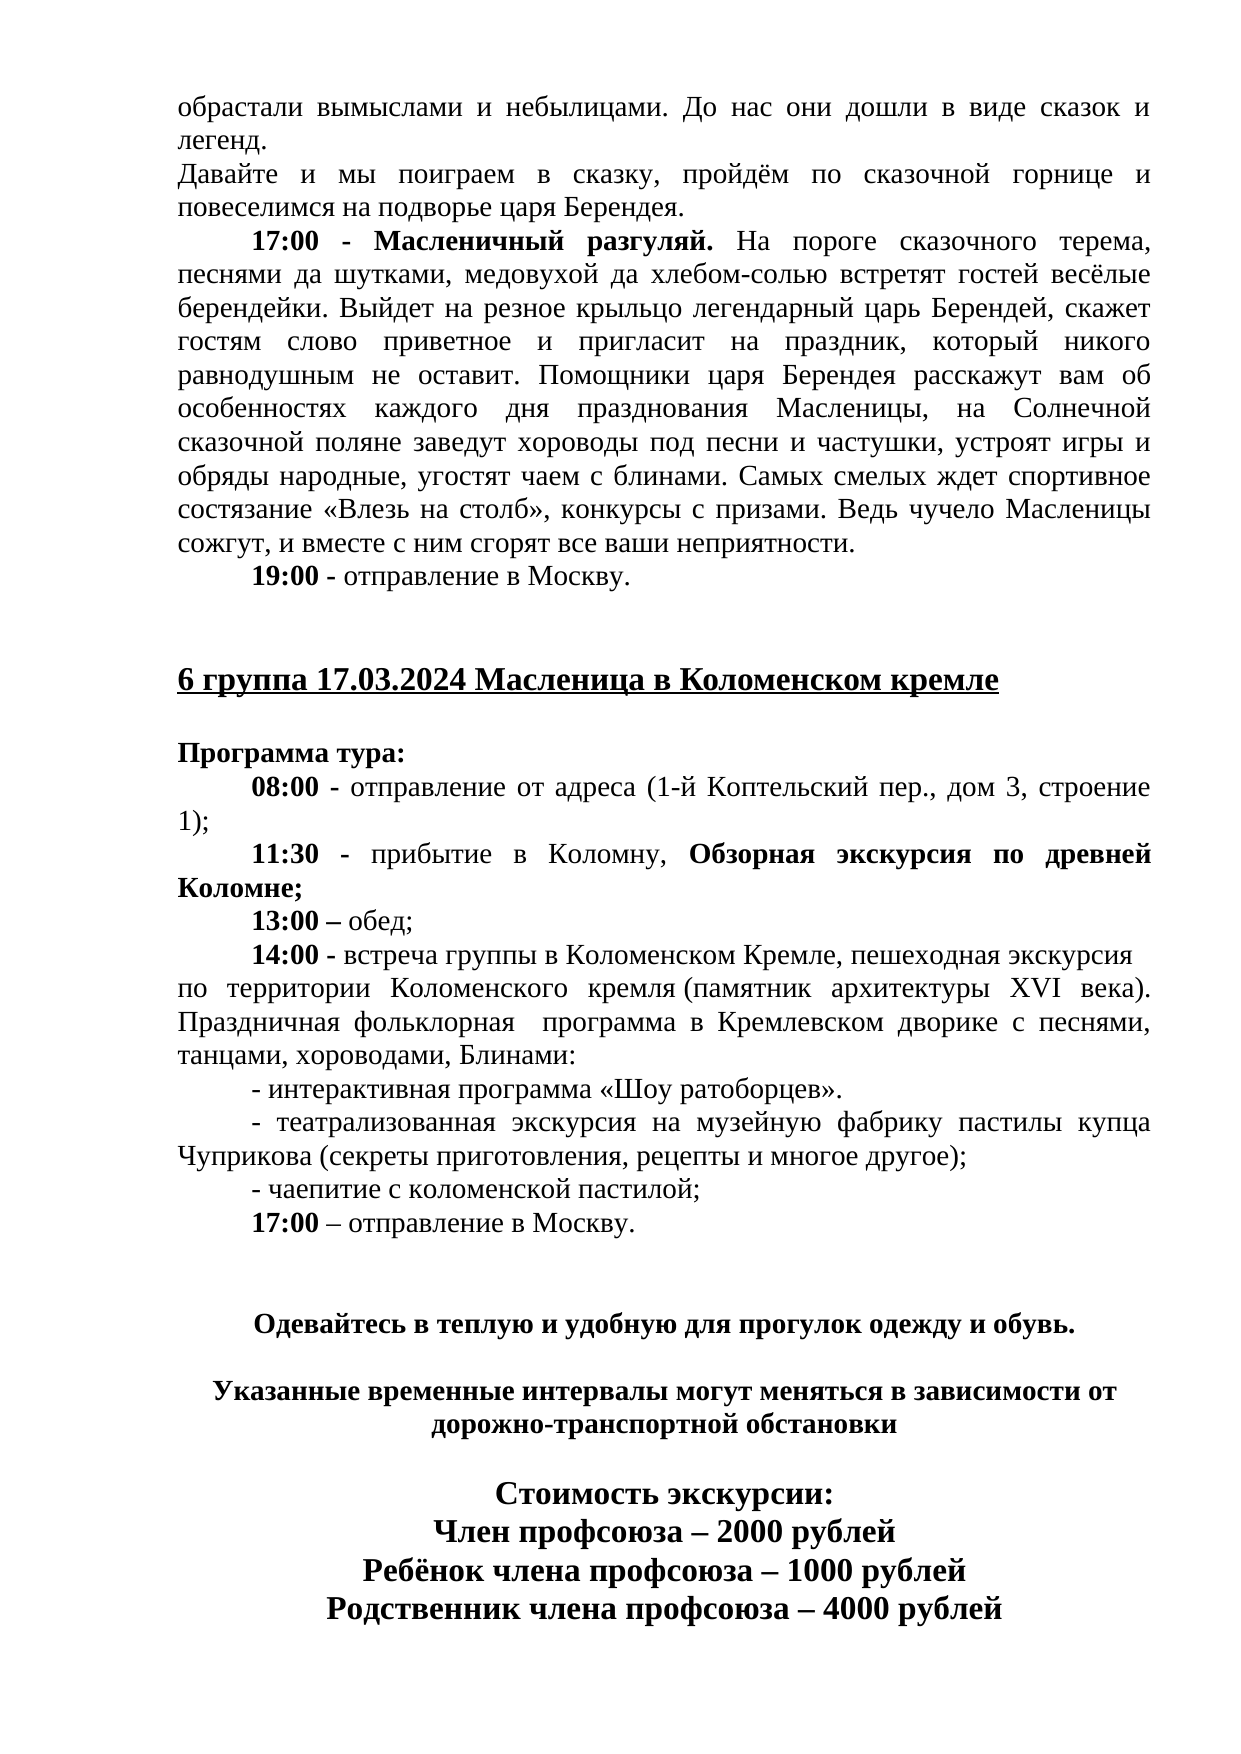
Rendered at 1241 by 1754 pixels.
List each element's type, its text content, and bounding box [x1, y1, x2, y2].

text - интерактивная программа «Шоу ратоборцев». [177, 1071, 1152, 1104]
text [177, 89, 1152, 223]
text 6 группа 17.03.2024 Масленица в Коломенском кремле [177, 659, 1152, 697]
text Указанные временные интервалы могут меняться в зависимости от дорожно-транспортной обстановки [177, 1373, 1152, 1440]
text Программа тура: [177, 736, 1152, 769]
text - чаепитие с коломенской пастилой; [177, 1172, 1152, 1205]
text Член профсоюза – 2000 рублей [177, 1512, 1152, 1550]
text 11:30 - прибытие в Коломну, Обзорная экскурсия по древней Коломне; [177, 836, 1152, 903]
text Родственник члена профсоюза – 4000 рублей [177, 1588, 1152, 1627]
text 17:00 - Масленичный разгуляй. На пороге сказочного терема, песнями да шутками, медовухой да хлебом-солью встретят гостей весёлые берендейки. Выйдет на резное крыльцо легендарный царь Берендей, скажет гостям слово приветное и пригласит на праздник, который никого равнодушным не оставит. Помощники царя Берендея расскажут вам об особенностях каждого дня празднования Масленицы, на Солнечной сказочной поляне заведут хороводы под песни и частушки, устроят игры и обряды народные, угостят чаем с блинами. Самых смелых ждет спортивное состязание «Влезь на столб», конкурсы с призами. Ведь чучело Масленицы сожгут, и вместе с ним сгорят все ваши неприятности. [177, 223, 1152, 558]
text Ребёнок члена профсоюза – 1000 рублей [177, 1550, 1152, 1588]
text по территории Коломенского кремля (памятник архитектуры XVI века). Праздничная фольклорная программа в Кремлевском дворике с песнями, танцами, хороводами, Блинами: [177, 970, 1152, 1071]
text 19:00 - отправление в Москву. [177, 558, 1152, 592]
text Одевайтесь в теплую и удобную для прогулок одежду и обувь. [177, 1306, 1152, 1339]
text 17:00 – отправление в Москву. [177, 1205, 1152, 1239]
text 08:00 - отправление от адреса (1-й Коптельский пер., дом 3, строение 1); [177, 769, 1152, 836]
text Стоимость экскурсии: [177, 1473, 1152, 1512]
text - театрализованная экскурсия на музейную фабрику пастилы купца Чуприкова (секреты приготовления, рецепты и многое другое); [177, 1104, 1152, 1172]
text 13:00 – обед; [177, 903, 1152, 937]
text 14:00 - встреча группы в Коломенском Кремле, пешеходная экскурсия [177, 937, 1152, 970]
